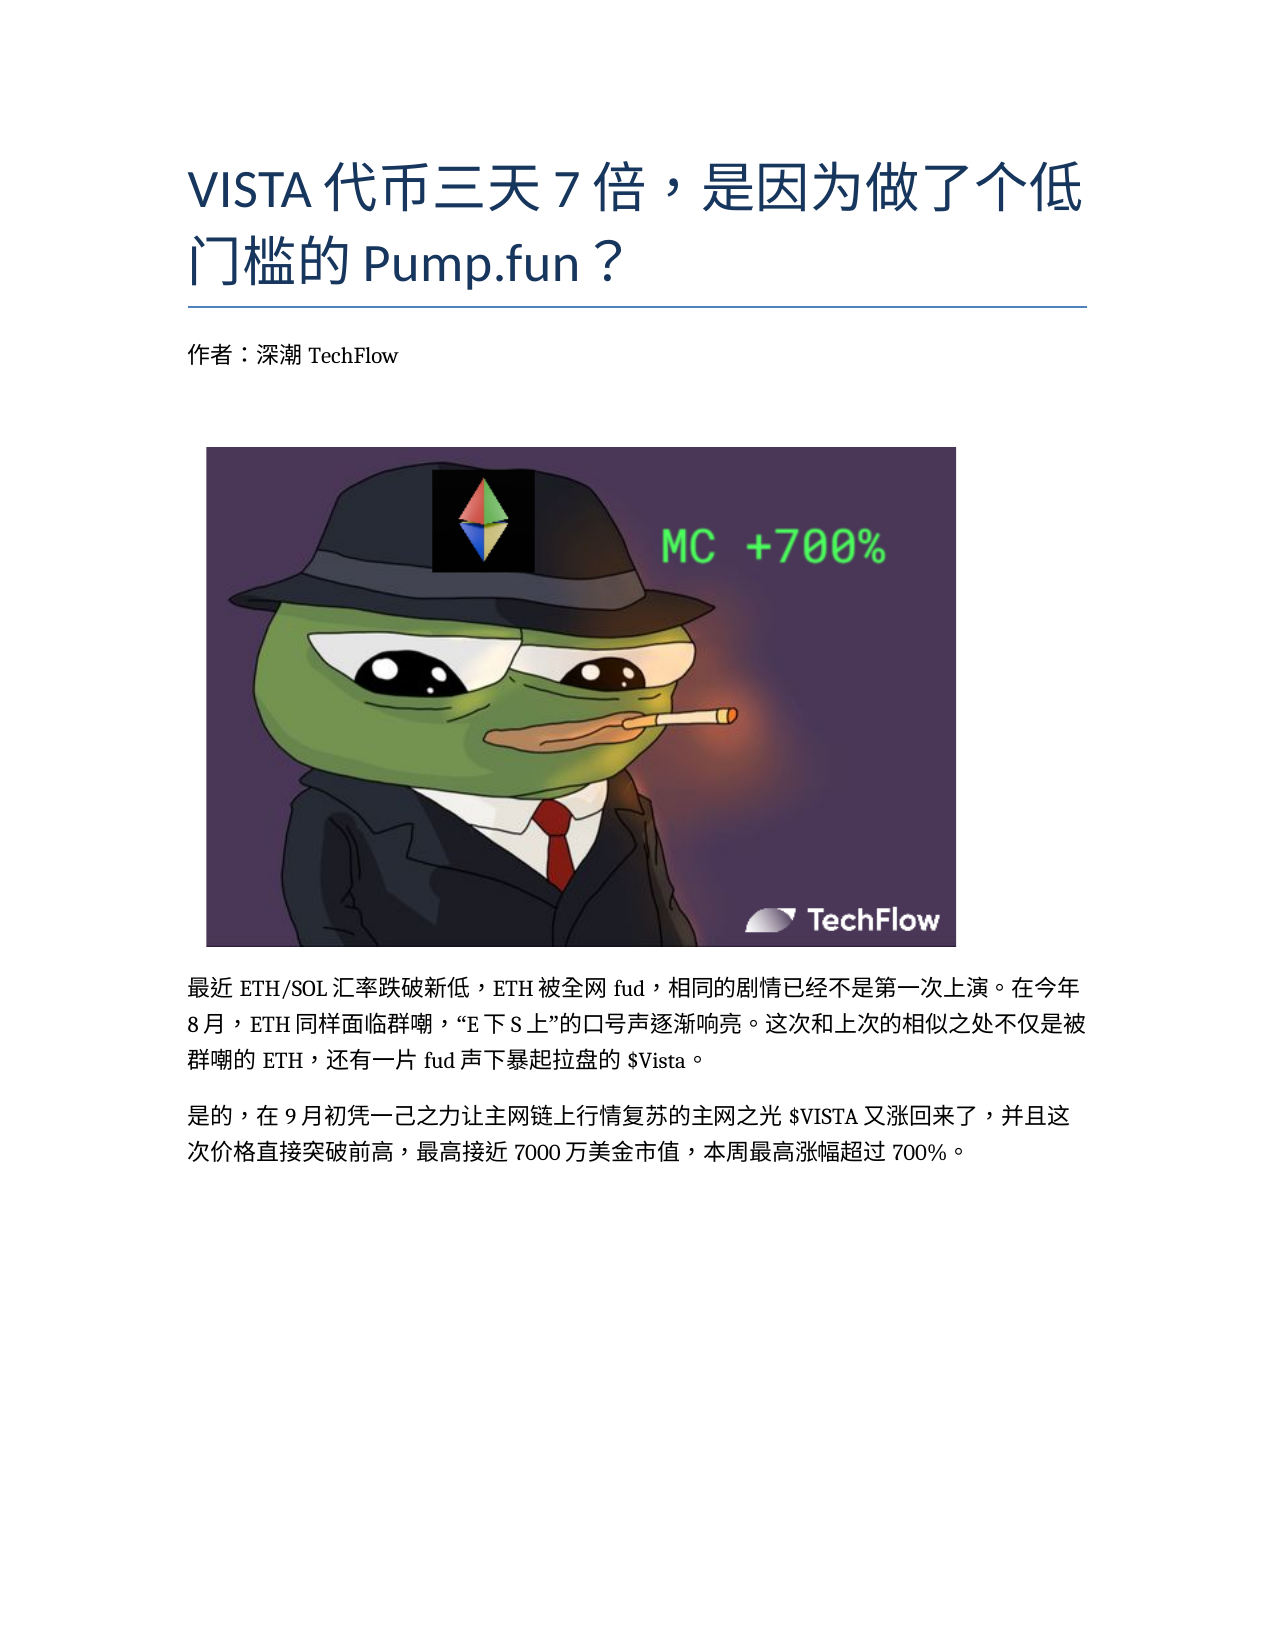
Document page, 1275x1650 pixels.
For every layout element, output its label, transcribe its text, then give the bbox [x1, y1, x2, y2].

title VISTA代币三天7倍，是因为做了个低门槛的Pump.fun？ [187, 150, 1087, 308]
text 是的，在 9 月初凭一己之力让主网链上行情复苏的主网之光 $VISTA 又涨回来了，并且这次价格直接突破前高，最高接近 7000 万美金市值，本周最高涨幅超过 700%。 [187, 1100, 1087, 1167]
text 最近 ETH/SOL 汇率跌破新低，ETH 被全网 fud，相同的剧情已经不是第一次上演。在今年 8 月，ETH 同样面临群嘲，“E下S上”的口号声逐渐响亮。这次和上次的相似之处不仅是被群嘲的 ETH，还有一片 fud 声下暴起拉盘的 $Vista。 [187, 972, 1087, 1075]
text 作者：深潮 TechFlow [187, 339, 1087, 370]
picture [206, 447, 957, 947]
